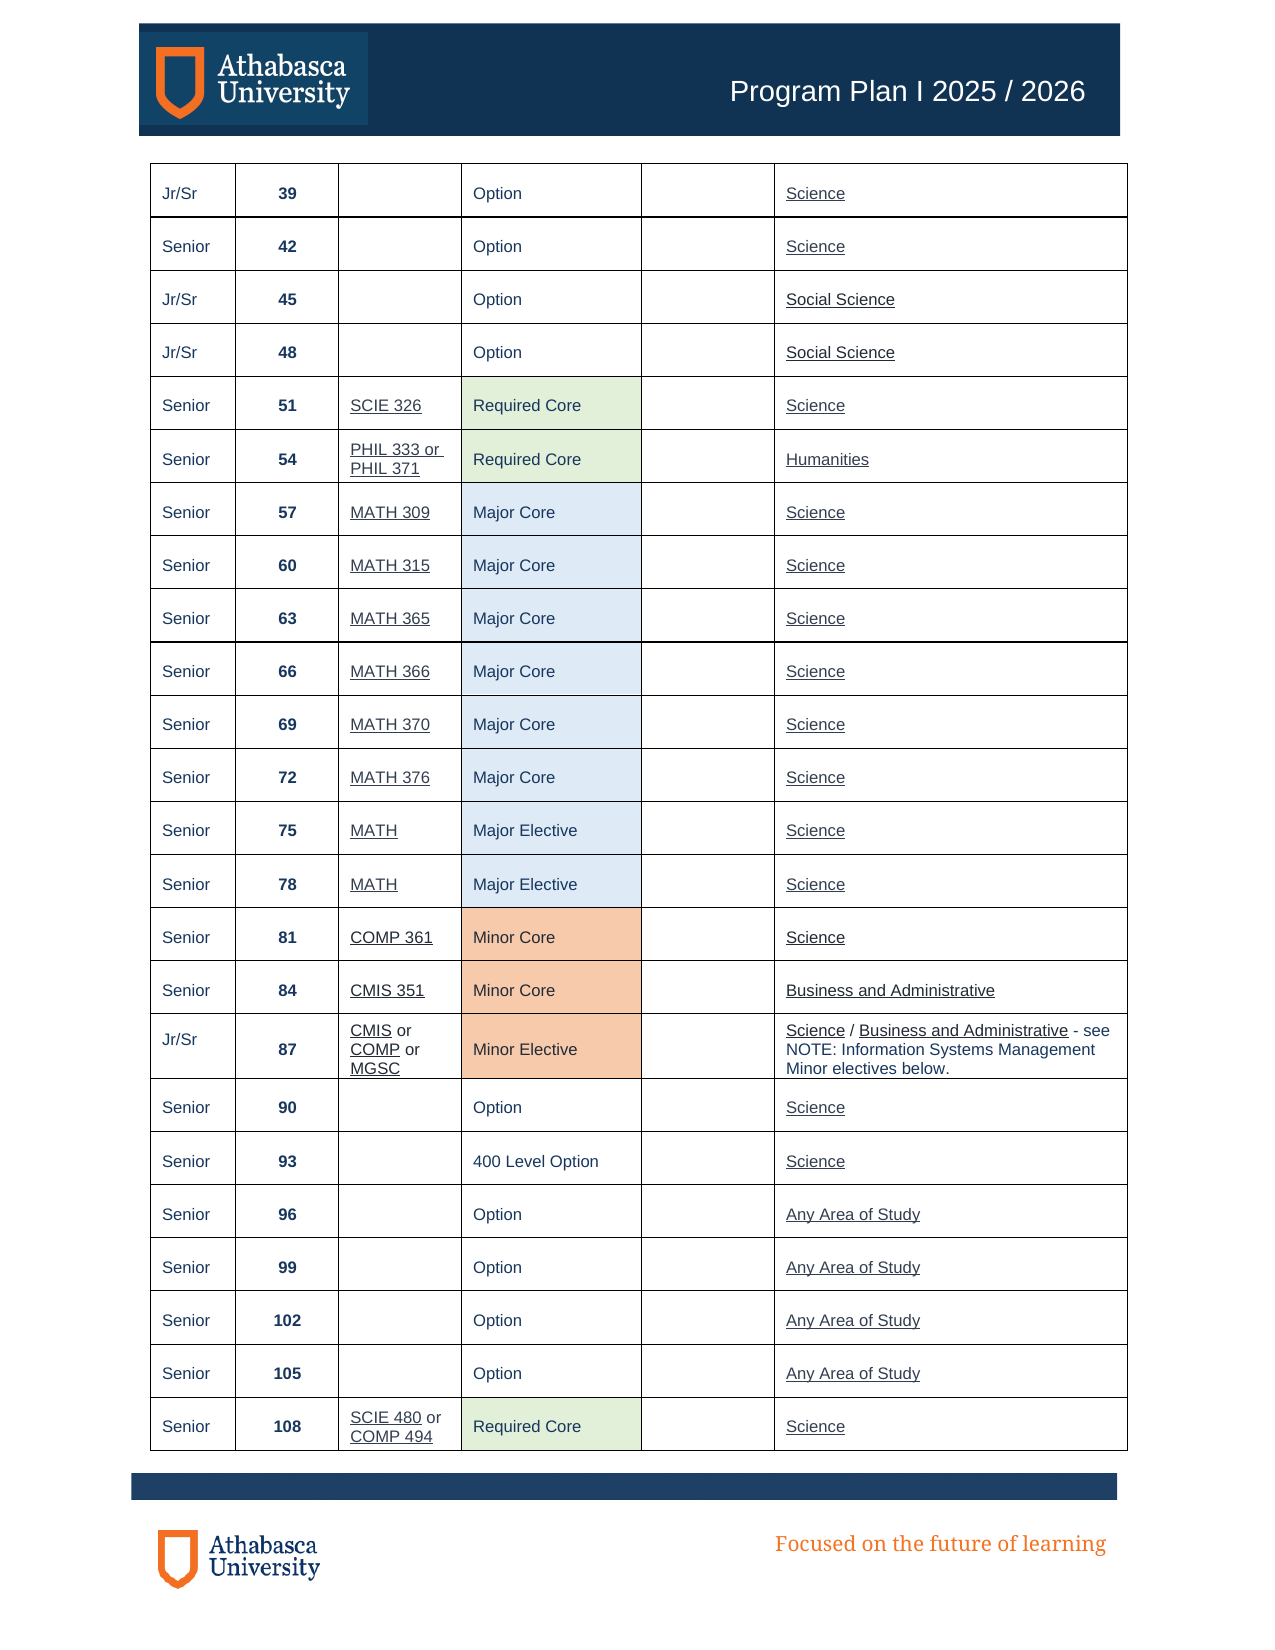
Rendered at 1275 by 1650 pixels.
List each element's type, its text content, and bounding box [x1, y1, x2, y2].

table_cell MATH [339, 802, 461, 854]
table_cell Major Core [462, 483, 641, 535]
table_cell PHIL 333 or PHIL 371 [339, 430, 461, 482]
table_cell [642, 536, 774, 588]
table_cell MATH 315 [339, 536, 461, 588]
table_cell Major Core [462, 643, 641, 694]
table_cell 99 [236, 1238, 338, 1290]
table_cell Senior [151, 430, 235, 482]
table_cell Humanities [775, 430, 1127, 482]
table_cell 42 [236, 218, 338, 269]
picture [139, 32, 368, 125]
table_cell 81 [236, 908, 338, 960]
table_cell Senior [151, 749, 235, 801]
table_cell [642, 802, 774, 854]
table_cell [642, 855, 774, 907]
table_cell Option [462, 324, 641, 376]
table_cell Senior [151, 1132, 235, 1184]
table_cell Social Science [775, 271, 1127, 323]
table_cell Minor Core [462, 908, 641, 960]
table_cell [642, 1291, 774, 1343]
table_cell Option [462, 1185, 641, 1237]
table_cell 108 [236, 1398, 338, 1450]
table_cell Option [462, 1291, 641, 1343]
table_cell Required Core [462, 377, 641, 429]
table_cell Senior [151, 377, 235, 429]
table_cell Major Elective [462, 802, 641, 854]
table_cell Jr/Sr [151, 271, 235, 323]
table_cell [642, 430, 774, 482]
table_cell Senior [151, 908, 235, 960]
table_cell 39 [236, 164, 338, 216]
table_cell [339, 324, 461, 376]
table_cell 105 [236, 1345, 338, 1397]
table_cell Senior [151, 1291, 235, 1343]
table_cell Option [462, 1238, 641, 1290]
table_cell Senior [151, 1185, 235, 1237]
table_cell [339, 271, 461, 323]
table_cell Major Core [462, 749, 641, 801]
table_cell Option [462, 218, 641, 269]
table_cell 400 Level Option [462, 1132, 641, 1184]
table_cell Any Area of Study [775, 1345, 1127, 1397]
table_cell Science [775, 164, 1127, 216]
table_cell [642, 324, 774, 376]
table_cell Minor Elective [462, 1014, 641, 1078]
table_cell [339, 1132, 461, 1184]
table_cell Science [775, 483, 1127, 535]
table_cell MATH 309 [339, 483, 461, 535]
table_cell Any Area of Study [775, 1291, 1127, 1343]
table_cell Senior [151, 961, 235, 1013]
table_cell 60 [236, 536, 338, 588]
table_cell MATH [339, 855, 461, 907]
table_cell 78 [236, 855, 338, 907]
table_cell MATH 376 [339, 749, 461, 801]
table_cell MATH 365 [339, 589, 461, 641]
table_cell Science [775, 1079, 1127, 1131]
table_cell 69 [236, 696, 338, 748]
table_cell [642, 589, 774, 641]
table_cell 48 [236, 324, 338, 376]
table_cell [642, 961, 774, 1013]
table_cell [339, 218, 461, 269]
table_cell Science [775, 855, 1127, 907]
table_cell Senior [151, 536, 235, 588]
table_cell Jr/Sr [151, 324, 235, 376]
table_cell [642, 749, 774, 801]
table_cell 87 [236, 1014, 338, 1078]
table_cell Senior [151, 483, 235, 535]
table_cell [339, 1079, 461, 1131]
table_cell Science [775, 749, 1127, 801]
table_cell [642, 377, 774, 429]
table_cell Senior [151, 1079, 235, 1131]
table_cell MATH 366 [339, 643, 461, 694]
table_cell [339, 1185, 461, 1237]
table_cell Science [775, 589, 1127, 641]
table_cell 51 [236, 377, 338, 429]
table_cell [642, 1185, 774, 1237]
table_cell [642, 1132, 774, 1184]
table_cell SCIE 480 or COMP 494 [339, 1398, 461, 1450]
table_cell 93 [236, 1132, 338, 1184]
table_cell Jr/Sr [151, 1014, 235, 1078]
table_cell Science [775, 536, 1127, 588]
picture [155, 1525, 324, 1593]
table_cell Major Core [462, 696, 641, 748]
table_cell 84 [236, 961, 338, 1013]
table_cell 102 [236, 1291, 338, 1343]
table_cell Senior [151, 1345, 235, 1397]
table_cell [642, 1014, 774, 1078]
table_cell Science [775, 802, 1127, 854]
table_cell [642, 271, 774, 323]
table_cell Option [462, 164, 641, 216]
table_cell 66 [236, 643, 338, 694]
table_cell 54 [236, 430, 338, 482]
table_cell [642, 1398, 774, 1450]
table_cell 57 [236, 483, 338, 535]
table_cell Option [462, 271, 641, 323]
table_cell Science [775, 1398, 1127, 1450]
table_cell Any Area of Study [775, 1238, 1127, 1290]
table_cell Minor Core [462, 961, 641, 1013]
table_cell [642, 643, 774, 694]
table_cell [642, 218, 774, 269]
table_cell Senior [151, 643, 235, 694]
table_cell [642, 908, 774, 960]
table_cell Major Elective [462, 855, 641, 907]
table_cell Science [775, 377, 1127, 429]
table_cell Required Core [462, 430, 641, 482]
table_cell Senior [151, 802, 235, 854]
table_cell [642, 1238, 774, 1290]
table_cell Social Science [775, 324, 1127, 376]
table_cell [642, 483, 774, 535]
table_cell [642, 696, 774, 748]
table_cell Option [462, 1079, 641, 1131]
table_cell COMP 361 [339, 908, 461, 960]
table_cell CMIS or COMP or MGSC [339, 1014, 461, 1078]
table_cell Science [775, 1132, 1127, 1184]
table_cell [339, 1238, 461, 1290]
table_cell 96 [236, 1185, 338, 1237]
table_cell CMIS 351 [339, 961, 461, 1013]
table_cell 63 [236, 589, 338, 641]
table_cell Jr/Sr [151, 164, 235, 216]
table_cell Senior [151, 589, 235, 641]
table_cell [642, 1345, 774, 1397]
table_cell MATH 370 [339, 696, 461, 748]
table_cell 75 [236, 802, 338, 854]
table_cell Senior [151, 1398, 235, 1450]
table_cell Science [775, 908, 1127, 960]
table_cell [339, 1345, 461, 1397]
table_cell Senior [151, 696, 235, 748]
table_cell Major Core [462, 589, 641, 641]
table_cell [642, 1079, 774, 1131]
table_cell 45 [236, 271, 338, 323]
table_cell Science [775, 643, 1127, 694]
table_cell [339, 164, 461, 216]
table_cell SCIE 326 [339, 377, 461, 429]
table_cell Senior [151, 1238, 235, 1290]
table_cell [642, 164, 774, 216]
table_cell [339, 1291, 461, 1343]
table_cell Science [775, 218, 1127, 269]
table_cell 90 [236, 1079, 338, 1131]
table_cell Major Core [462, 536, 641, 588]
table_cell Required Core [462, 1398, 641, 1450]
table_cell Senior [151, 218, 235, 269]
table_cell Science / Business and Administrative - see NOTE: Information Systems Management Minor electives below. [775, 1014, 1127, 1078]
table_cell Any Area of Study [775, 1185, 1127, 1237]
picture [131, 1473, 1118, 1500]
table_cell Science [775, 696, 1127, 748]
table_cell Senior [151, 855, 235, 907]
table_cell Option [462, 1345, 641, 1397]
table_cell 72 [236, 749, 338, 801]
table_cell Business and Administrative [775, 961, 1127, 1013]
